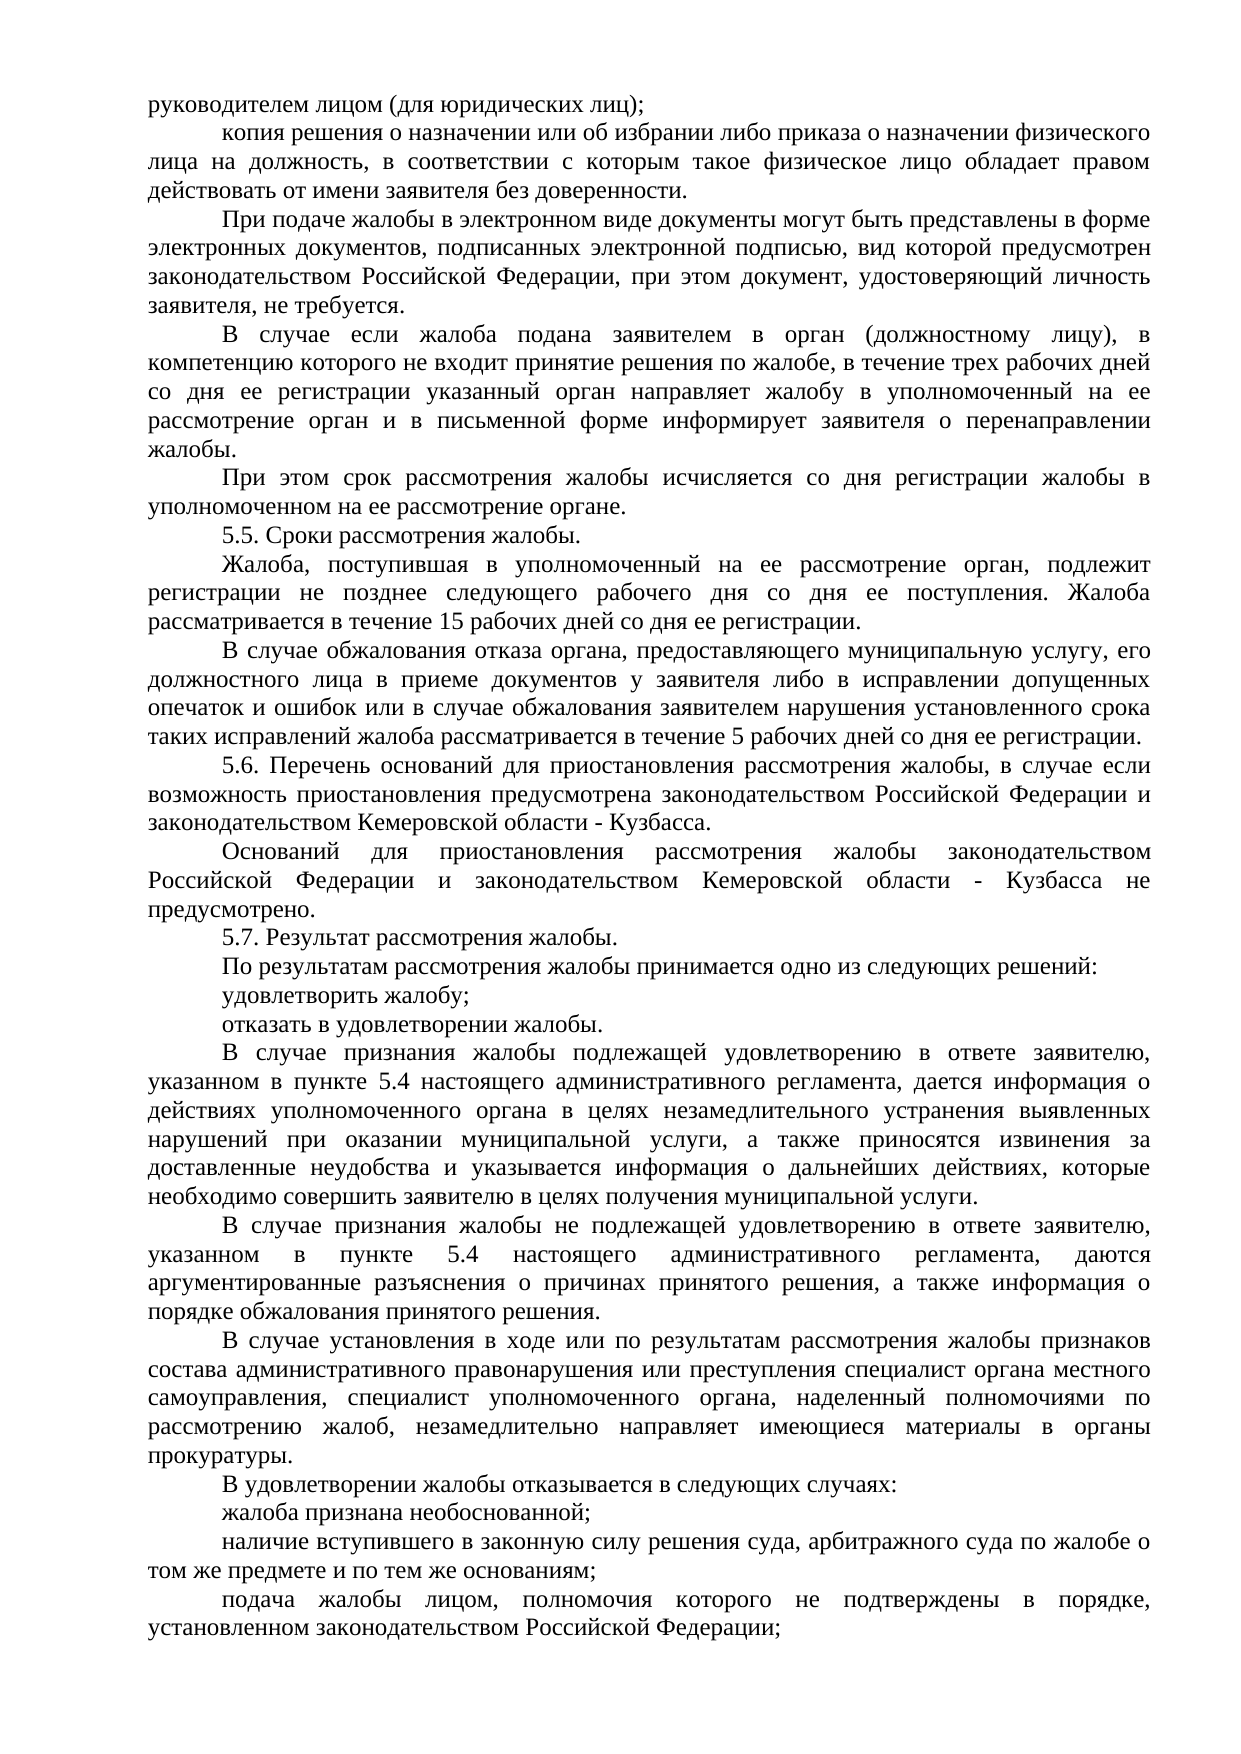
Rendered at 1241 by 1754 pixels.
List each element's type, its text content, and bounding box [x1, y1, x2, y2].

text При этом срок рассмотрения жалобы исчисляется со дня регистрации жалобы в уполномоченном на ее рассмотрение органе. [148, 462, 1152, 520]
text 5.7. Результат рассмотрения жалобы. [148, 922, 1152, 951]
text В случае признания жалобы не подлежащей удовлетворению в ответе заявителю, указанном в пункте 5.4 настоящего административного регламента, даются аргументированные разъяснения о причинах принятого решения, а также информация о порядке обжалования принятого решения. [148, 1210, 1152, 1325]
text копия решения о назначении или об избрании либо приказа о назначении физического лица на должность, в соответствии с которым такое физическое лицо обладает правом действовать от имени заявителя без доверенности. [148, 117, 1152, 204]
text В случае признания жалобы подлежащей удовлетворению в ответе заявителю, указанном в пункте 5.4 настоящего административного регламента, дается информация о действиях уполномоченного органа в целях незамедлительного устранения выявленных нарушений при оказании муниципальной услуги, а также приносятся извинения за доставленные неудобства и указывается информация о дальнейших действиях, которые необходимо совершить заявителю в целях получения муниципальной услуги. [148, 1037, 1152, 1210]
text 5.6. Перечень оснований для приостановления рассмотрения жалобы, в случае если возможность приостановления предусмотрена законодательством Российской Федерации и законодательством Кемеровской области - Кузбасса. [148, 750, 1152, 836]
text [148, 89, 1152, 117]
text В удовлетворении жалобы отказывается в следующих случаях: [148, 1469, 1152, 1497]
text подача жалобы лицом, полномочия которого не подтверждены в порядке, установленном законодательством Российской Федерации; [148, 1584, 1152, 1641]
text Жалоба, поступившая в уполномоченный на ее рассмотрение орган, подлежит регистрации не позднее следующего рабочего дня со дня ее поступления. Жалоба рассматривается в течение 15 рабочих дней со дня ее регистрации. [148, 549, 1152, 635]
text наличие вступившего в законную силу решения суда, арбитражного суда по жалобе о том же предмете и по тем же основаниям; [148, 1526, 1152, 1584]
text 5.5. Сроки рассмотрения жалобы. [148, 520, 1152, 549]
text отказать в удовлетворении жалобы. [148, 1009, 1152, 1037]
text удовлетворить жалобу; [148, 980, 1152, 1009]
text Оснований для приостановления рассмотрения жалобы законодательством Российской Федерации и законодательством Кемеровской области - Кузбасса не предусмотрено. [148, 836, 1152, 922]
text В случае если жалоба подана заявителем в орган (должностному лицу), в компетенцию которого не входит принятие решения по жалобе, в течение трех рабочих дней со дня ее регистрации указанный орган направляет жалобу в уполномоченный на ее рассмотрение орган и в письменной форме информирует заявителя о перенаправлении жалобы. [148, 319, 1152, 462]
text жалоба признана необоснованной; [148, 1497, 1152, 1526]
text При подаче жалобы в электронном виде документы могут быть представлены в форме электронных документов, подписанных электронной подписью, вид которой предусмотрен законодательством Российской Федерации, при этом документ, удостоверяющий личность заявителя, не требуется. [148, 204, 1152, 319]
text В случае обжалования отказа органа, предоставляющего муниципальную услугу, его должностного лица в приеме документов у заявителя либо в исправлении допущенных опечаток и ошибок или в случае обжалования заявителем нарушения установленного срока таких исправлений жалоба рассматривается в течение 5 рабочих дней со дня ее регистрации. [148, 635, 1152, 750]
text В случае установления в ходе или по результатам рассмотрения жалобы признаков состава административного правонарушения или преступления специалист органа местного самоуправления, специалист уполномоченного органа, наделенный полномочиями по рассмотрению жалоб, незамедлительно направляет имеющиеся материалы в органы прокуратуры. [148, 1325, 1152, 1469]
text По результатам рассмотрения жалобы принимается одно из следующих решений: [148, 951, 1152, 980]
